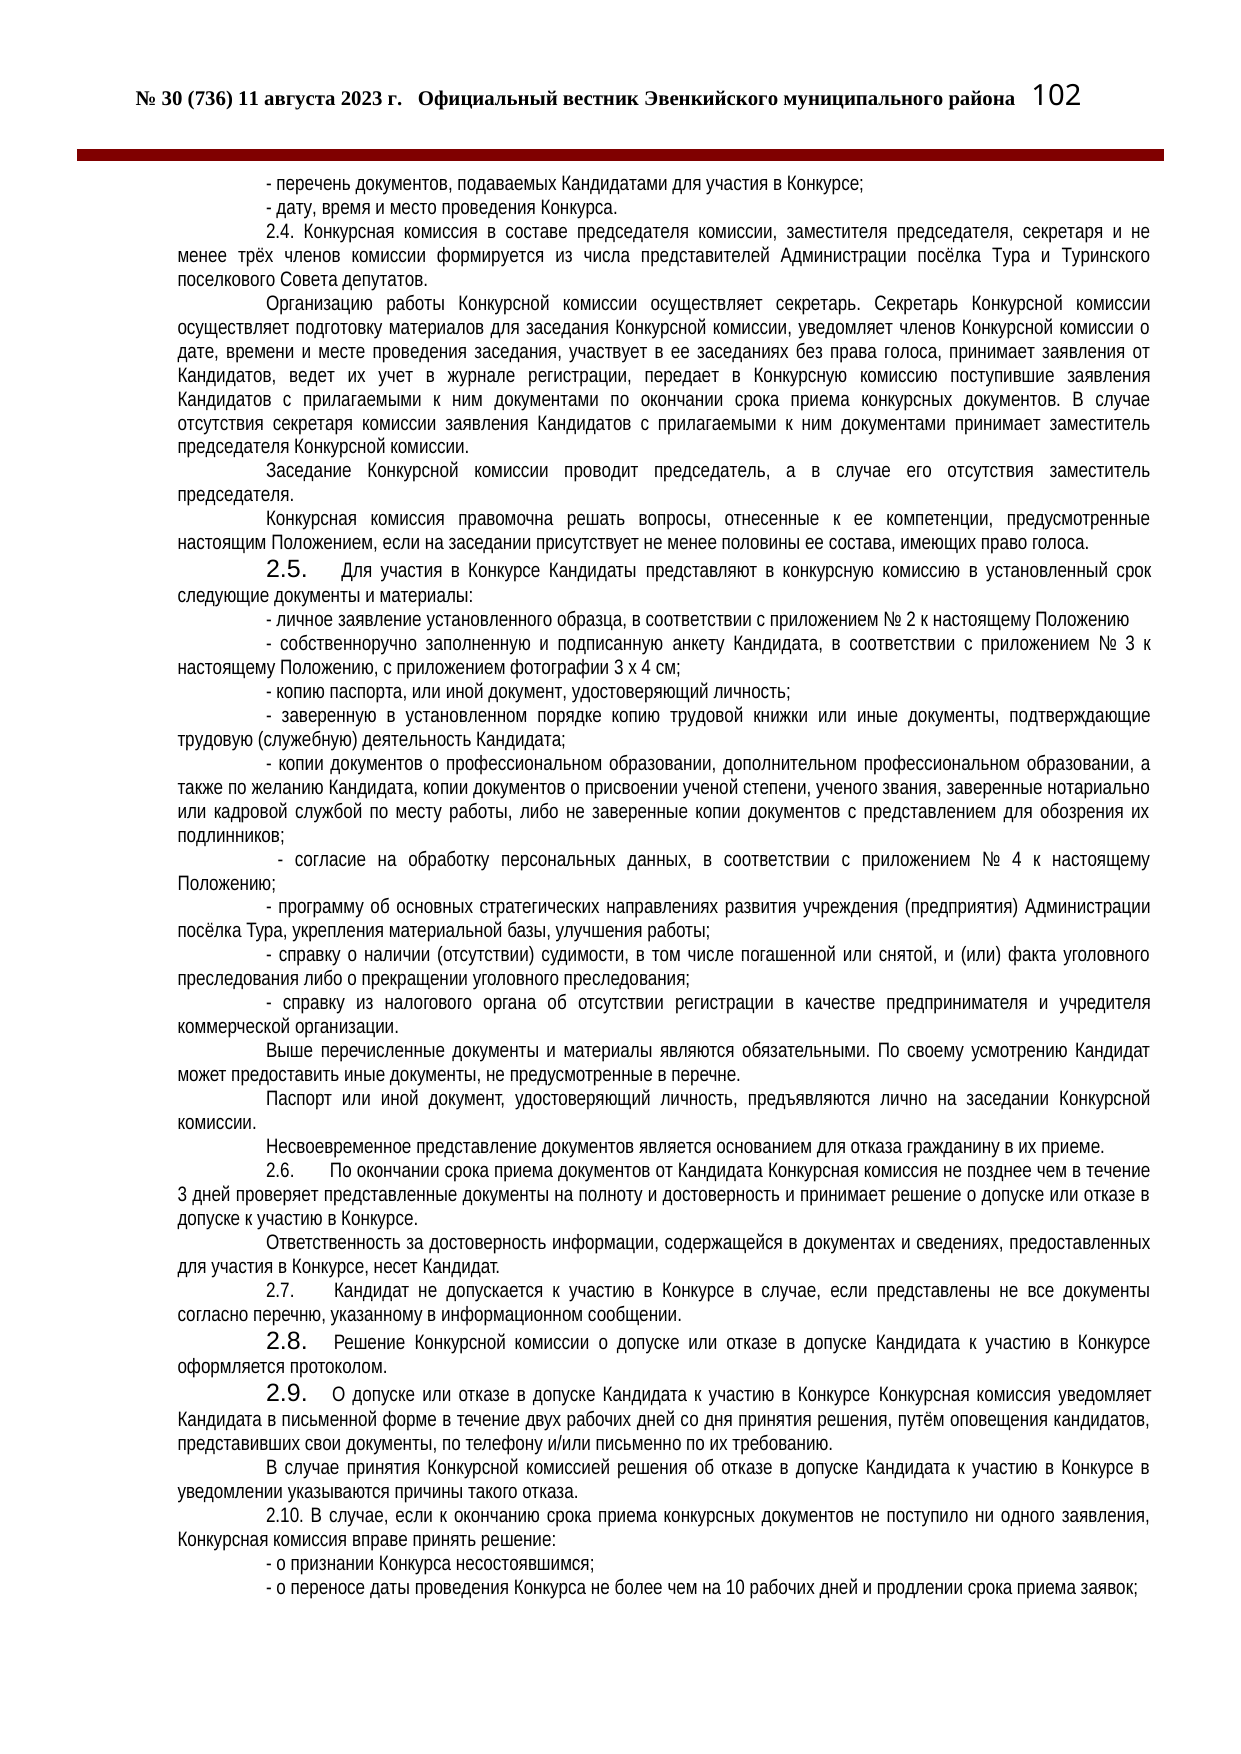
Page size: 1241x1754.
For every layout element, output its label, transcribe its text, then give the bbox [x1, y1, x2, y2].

text - о переносе даты проведения Конкурса не более чем на 10 рабочих дней и продлении срока приема заявок; [177, 1575, 1152, 1599]
text - копии документов о профессиональном образовании, дополнительном профессиональном образовании, а также по желанию Кандидата, копии документов о присвоении ученой степени, ученого звания, заверенные нотариально или кадровой службой по месту работы, либо не заверенные копии документов с представлением для обозрения их подлинников; [177, 751, 1152, 847]
text - собственноручно заполненную и подписанную анкету Кандидата, в соответствии с приложением № 3 к настоящему Положению, с приложением фотографии 3 x 4 см; [177, 631, 1152, 679]
text 2.4. Конкурсная комиссия в составе председателя комиссии, заместителя председателя, секретаря и не менее трёх членов комиссии формируется из числа представителей Администрации посёлка Тура и Туринского поселкового Совета депутатов. [177, 219, 1152, 291]
text В случае принятия Конкурсной комиссией решения об отказе в допуске Кандидата к участию в Конкурсе в уведомлении указываются причины такого отказа. [177, 1455, 1152, 1503]
text - согласие на обработку персональных данных, в соответствии с приложением № 4 к настоящему Положению; [177, 847, 1152, 894]
list Решение Конкурсной комиссии о допуске или отказе в допуске Кандидата к участию в Конкурсе оформляется протоколом. [177, 1326, 1152, 1378]
text 2.10. В случае, если к окончанию срока приема конкурсных документов не поступило ни одного заявления, Конкурсная комиссия вправе принять решение: [177, 1503, 1152, 1551]
list О допуске или отказе в допуске Кандидата к участию в Конкурсе Конкурсная комиссия уведомляет Кандидата в письменной форме в течение двух рабочих дней со дня принятия решения, путём оповещения кандидатов, представивших свои документы, по телефону и/или письменно по их требованию. [177, 1378, 1152, 1455]
text Несвоевременное представление документов является основанием для отказа гражданину в их приеме. [177, 1134, 1152, 1158]
text - дату, время и место проведения Конкурса. [177, 195, 1152, 219]
text Организацию работы Конкурсной комиссии осуществляет секретарь. Секретарь Конкурсной комиссии осуществляет подготовку материалов для заседания Конкурсной комиссии, уведомляет членов Конкурсной комиссии о дате, времени и месте проведения заседания, участвует в ее заседаниях без права голоса, принимает заявления от Кандидатов, ведет их учет в журнале регистрации, передает в Конкурсную комиссию поступившие заявления Кандидатов с прилагаемыми к ним документами по окончании срока приема конкурсных документов. В случае отсутствия секретаря комиссии заявления Кандидатов с прилагаемыми к ним документами принимает заместитель председателя Конкурсной комиссии. [177, 291, 1152, 458]
text - справку из налогового органа об отсутствии регистрации в качестве предпринимателя и учредителя коммерческой организации. [177, 990, 1152, 1038]
text Паспорт или иной документ, удостоверяющий личность, предъявляются лично на заседании Конкурсной комиссии. [177, 1086, 1152, 1134]
text Выше перечисленные документы и материалы являются обязательными. По своему усмотрению Кандидат может предоставить иные документы, не предусмотренные в перечне. [177, 1038, 1152, 1086]
list Для участия в Конкурсе Кандидаты представляют в конкурсную комиссию в установленный срок следующие документы и материалы: [177, 554, 1152, 607]
text - справку о наличии (отсутствии) судимости, в том числе погашенной или снятой, и (или) факта уголовного преследования либо о прекращении уголовного преследования; [177, 942, 1152, 990]
text - программу об основных стратегических направлениях развития учреждения (предприятия) Администрации посёлка Тура, укрепления материальной базы, улучшения работы; [177, 894, 1152, 942]
list Кандидат не допускается к участию в Конкурсе в случае, если представлены не все документы согласно перечню, указанному в информационном сообщении. [177, 1278, 1152, 1326]
text - заверенную в установленном порядке копию трудовой книжки или иные документы, подтверждающие трудовую (служебную) деятельность Кандидата; [177, 703, 1152, 751]
text Заседание Конкурсной комиссии проводит председатель, а в случае его отсутствия заместитель председателя. [177, 458, 1152, 506]
text - перечень документов, подаваемых Кандидатами для участия в Конкурсе; [177, 171, 1152, 195]
text Конкурсная комиссия правомочна решать вопросы, отнесенные к ее компетенции, предусмотренные настоящим Положением, если на заседании присутствует не менее половины ее состава, имеющих право голоса. [177, 506, 1152, 554]
text - личное заявление установленного образца, в соответствии с приложением № 2 к настоящему Положению [177, 607, 1152, 631]
text - копию паспорта, или иной документ, удостоверяющий личность; [177, 679, 1152, 703]
list По окончании срока приема документов от Кандидата Конкурсная комиссия не позднее чем в течение 3 дней проверяет представленные документы на полноту и достоверность и принимает решение о допуске или отказе в допуске к участию в Конкурсе. [177, 1158, 1152, 1230]
text Ответственность за достоверность информации, содержащейся в документах и сведениях, предоставленных для участия в Конкурсе, несет Кандидат. [177, 1230, 1152, 1278]
text - о признании Конкурса несостоявшимся; [177, 1551, 1152, 1575]
